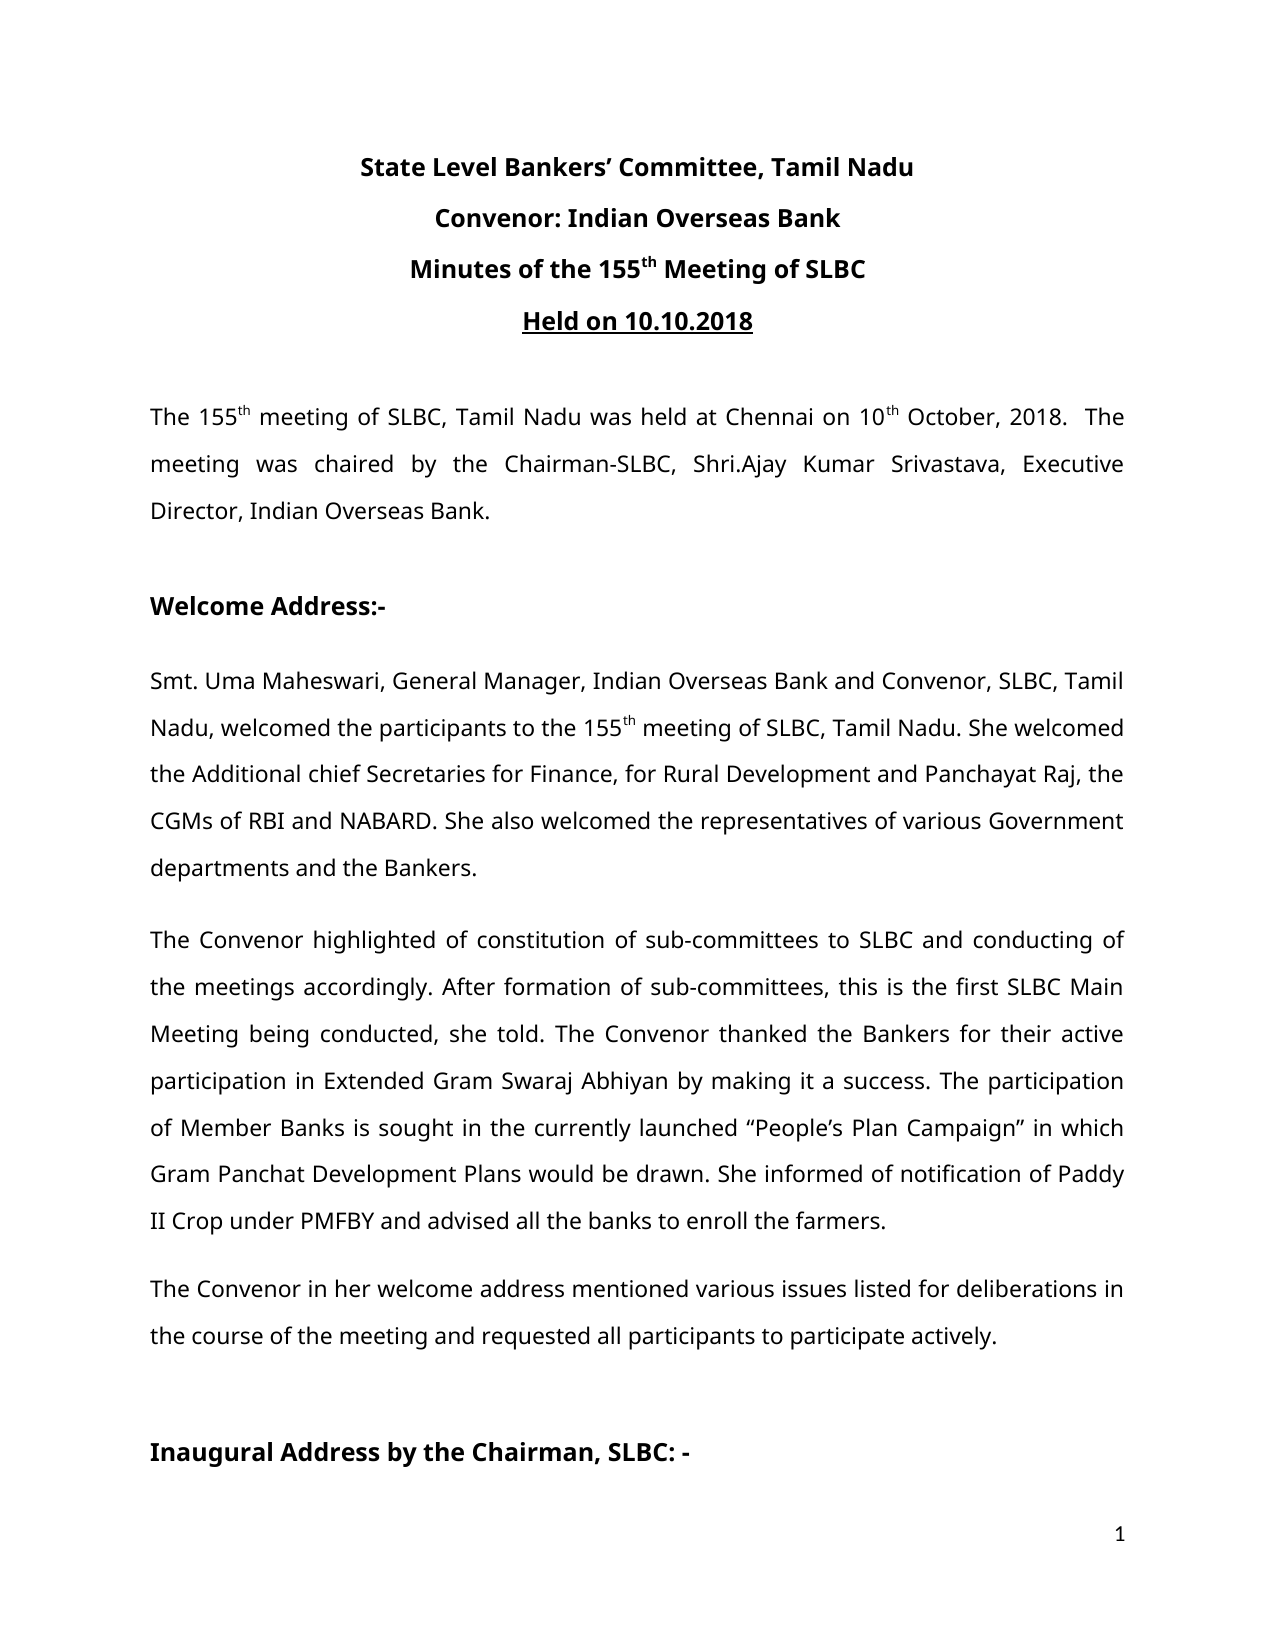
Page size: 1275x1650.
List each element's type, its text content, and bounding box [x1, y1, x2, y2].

text Welcome Address:- [150, 588, 1125, 623]
text Smt. Uma Maheswari, General Manager, Indian Overseas Bank and Convenor, SLBC, Tamil Nadu, welcomed the participants to the 155th meeting of SLBC, Tamil Nadu. She welcomed the Additional chief Secretaries for Finance, for Rural Development and Panchayat Raj, the CGMs of RBI and NABARD. She also welcomed the representatives of various Government departments and the Bankers. [150, 664, 1125, 883]
text The Convenor in her welcome address mentioned various issues listed for deliberations in the course of the meeting and requested all participants to participate actively. [150, 1273, 1125, 1351]
text Inaugural Address by the Chairman, SLBC: - [150, 1434, 1125, 1468]
text State Level Bankers’ Committee, Tamil Nadu [150, 150, 1125, 184]
text Convenor: Indian Overseas Bank [150, 201, 1125, 235]
text The 155th meeting of SLBC, Tamil Nadu was held at Chennai on 10th October, 2018. The meeting was chaired by the Chairman-SLBC, Shri.Ajay Kumar Srivastava, Executive Director, Indian Overseas Bank. [150, 401, 1125, 526]
text The Convenor highlighted of constitution of sub-committees to SLBC and conducting of the meetings accordingly. After formation of sub-committees, this is the first SLBC Main Meeting being conducted, she told. The Convenor thanked the Bankers for their active participation in Extended Gram Swaraj Abhiyan by making it a success. The participation of Member Banks is sought in the currently launched “People’s Plan Campaign” in which Gram Panchat Development Plans would be drawn. She informed of notification of Paddy II Crop under PMFBY and advised all the banks to enroll the farmers. [150, 924, 1125, 1236]
text Minutes of the 155th Meeting of SLBC [150, 252, 1125, 286]
text Held on 10.10.2018 [150, 303, 1125, 337]
